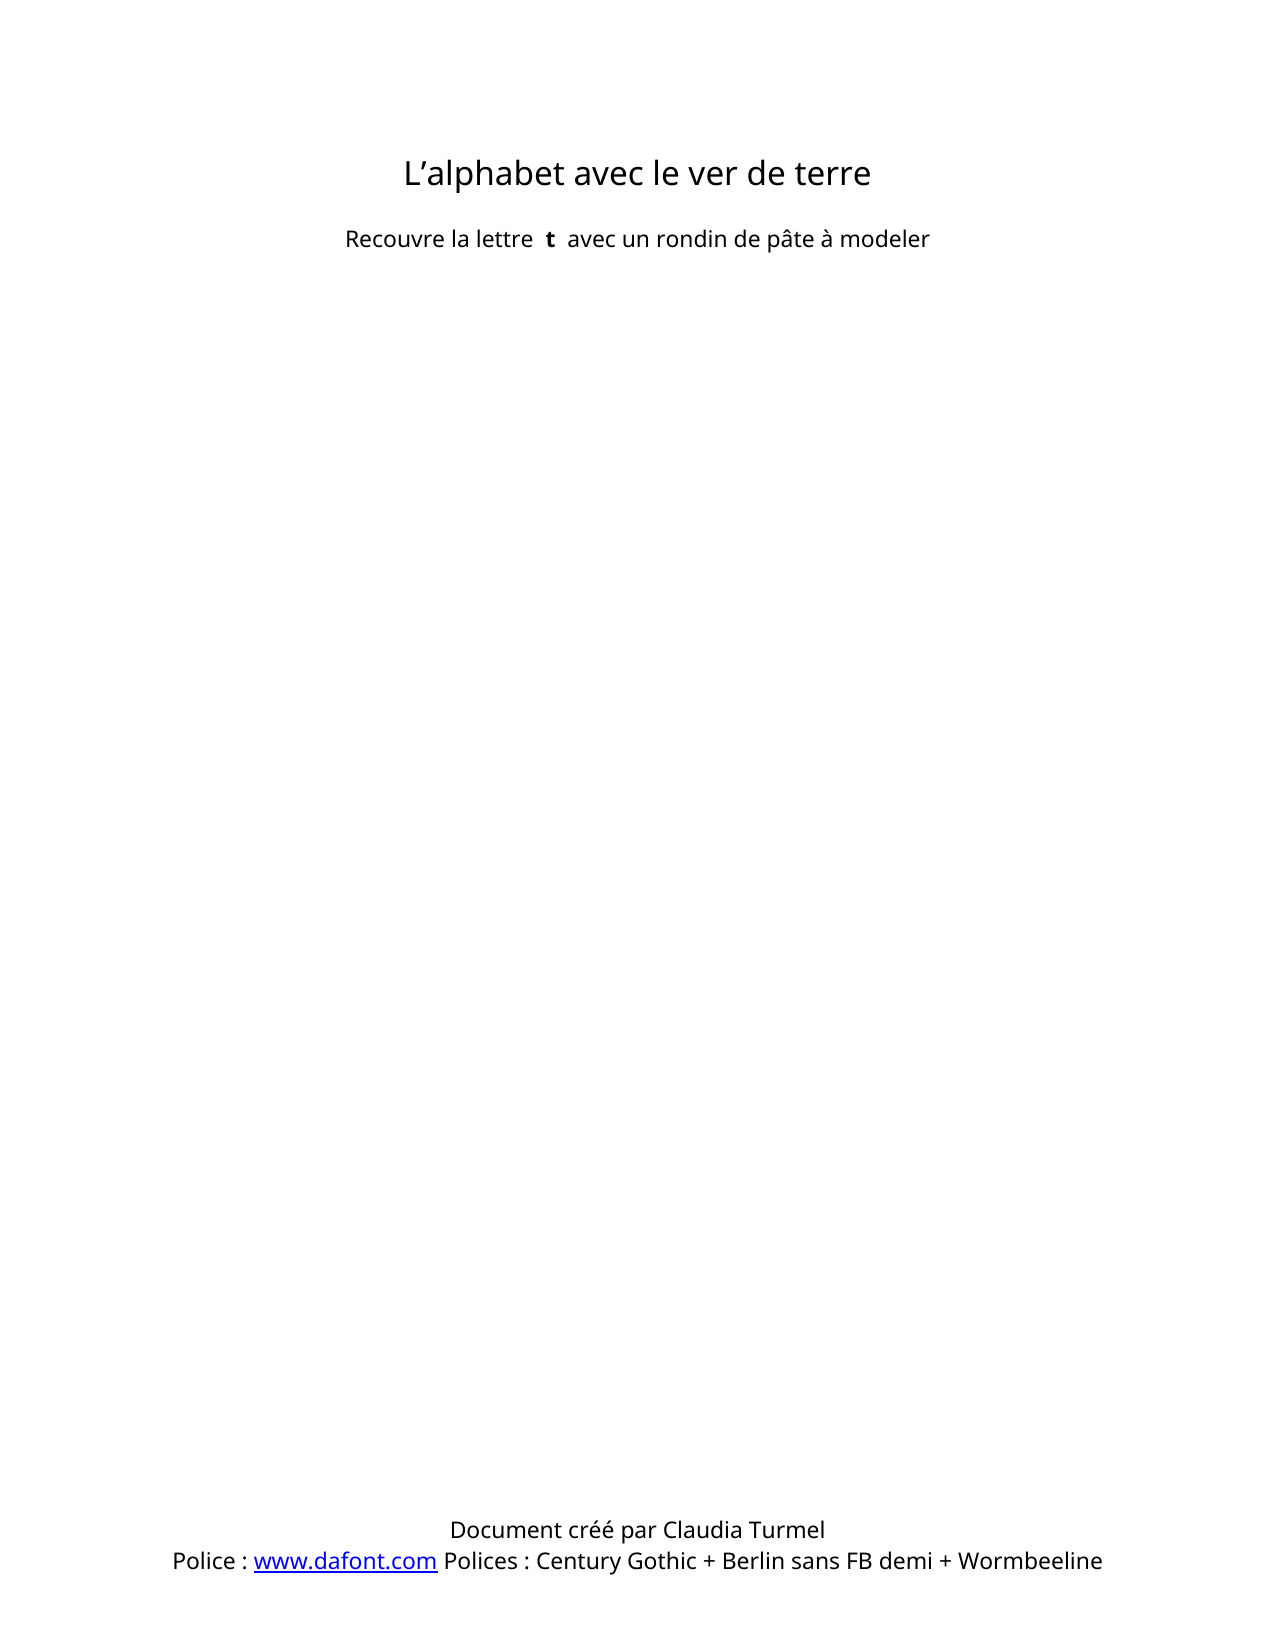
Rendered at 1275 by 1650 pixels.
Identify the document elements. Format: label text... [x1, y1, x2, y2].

text L’alphabet avec le ver de terre [150, 150, 1125, 195]
text Recouvre la lettre t avec un rondin de pâte à modeler [150, 223, 1125, 254]
